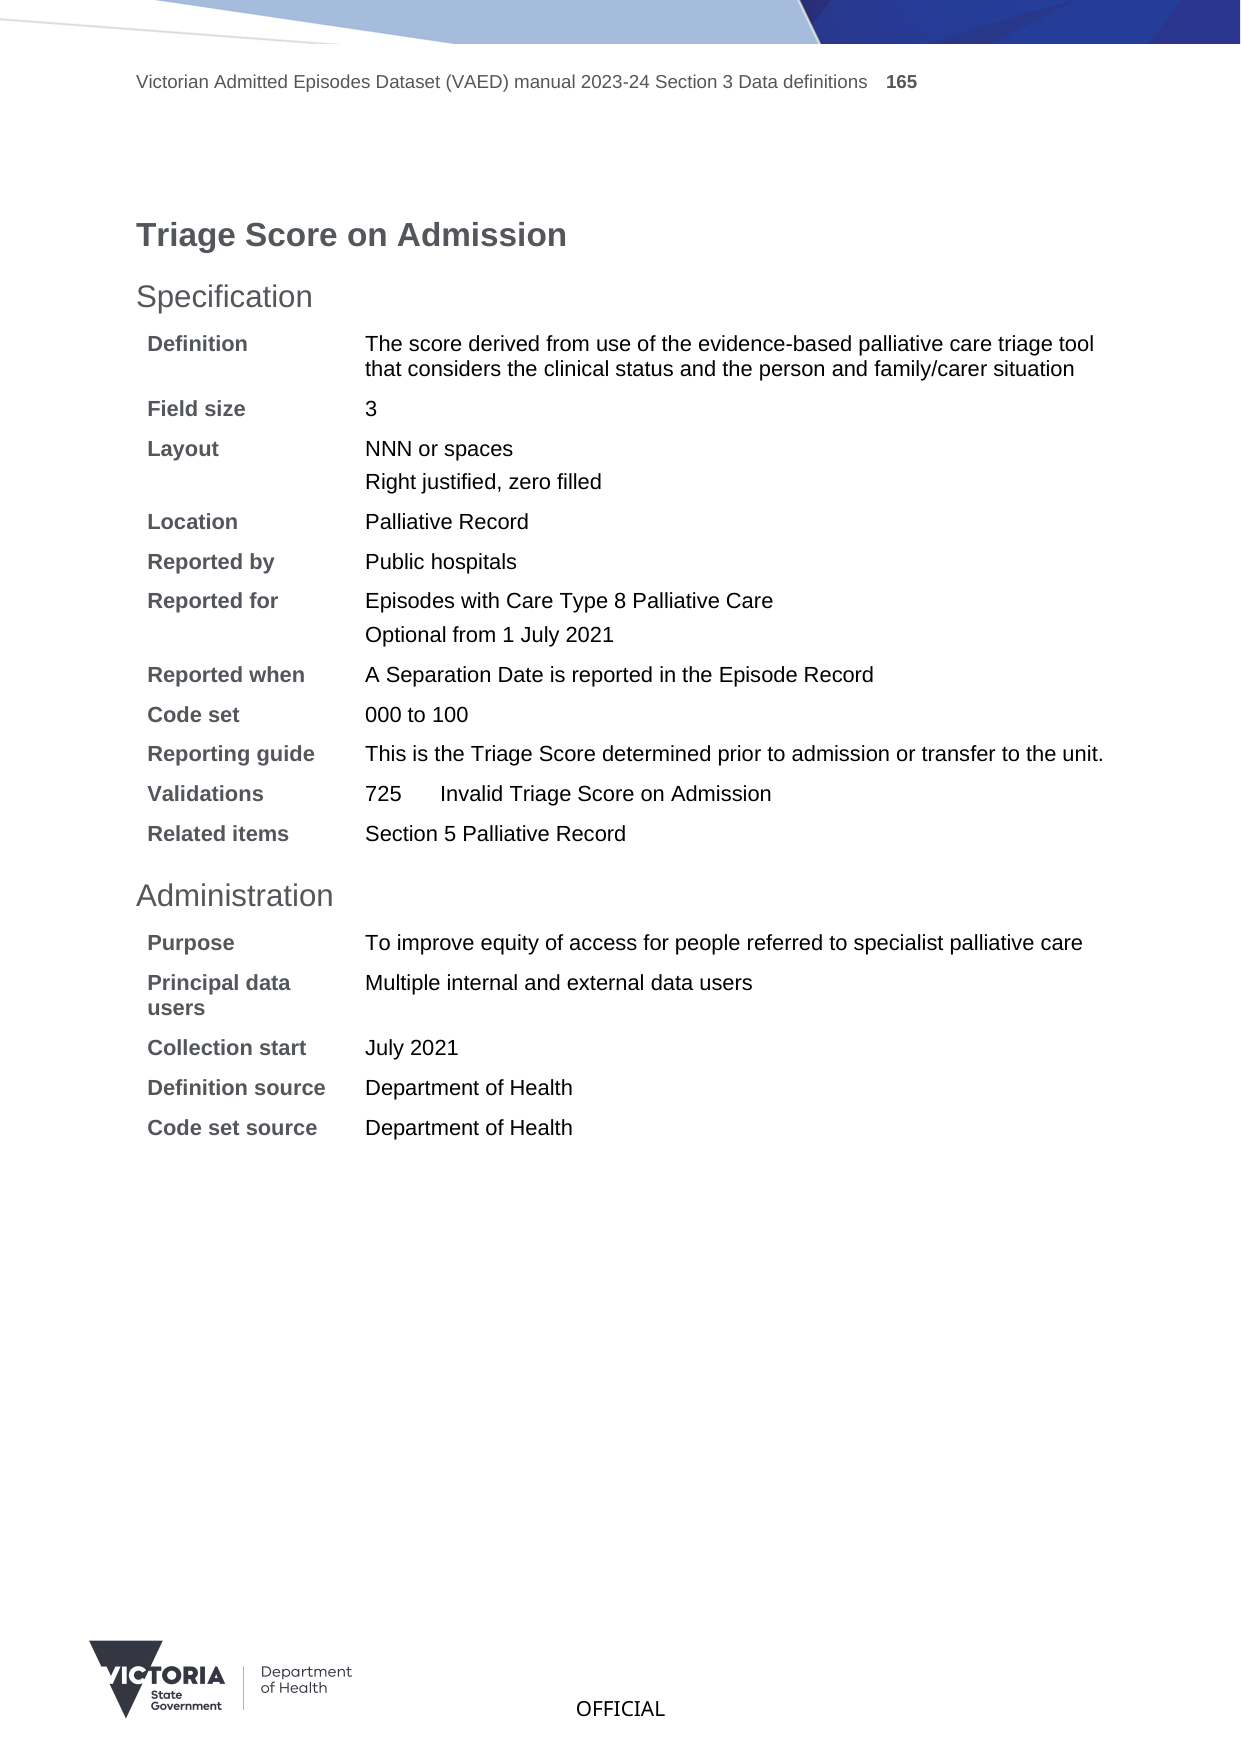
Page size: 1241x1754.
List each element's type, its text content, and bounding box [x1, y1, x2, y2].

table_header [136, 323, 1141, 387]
subtitle Administration [136, 877, 1104, 913]
subtitle Specification [136, 278, 1104, 314]
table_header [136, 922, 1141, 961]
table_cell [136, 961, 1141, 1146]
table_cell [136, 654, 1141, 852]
subtitle Triage Score on Admission [136, 215, 1104, 253]
picture [0, 0, 1241, 44]
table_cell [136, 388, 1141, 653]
picture [0, 1595, 1241, 1754]
